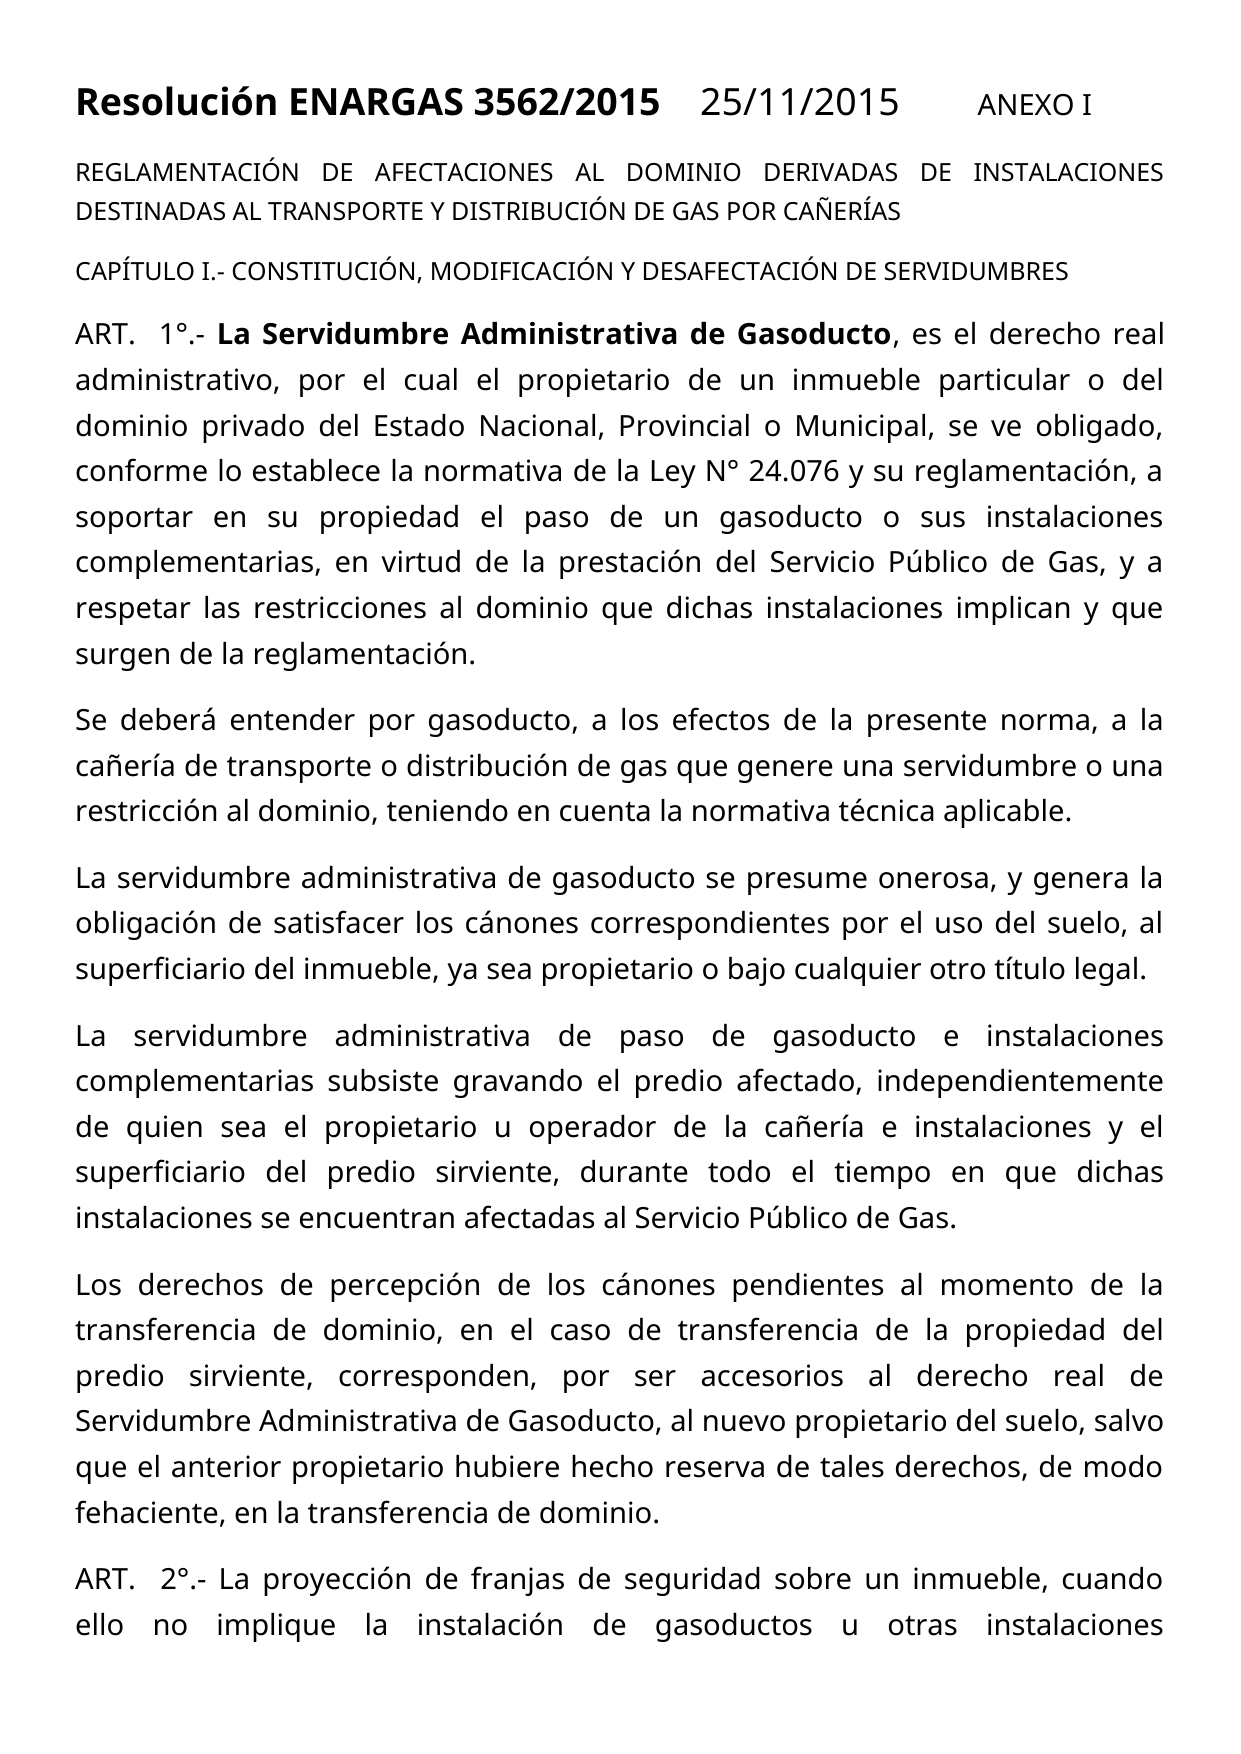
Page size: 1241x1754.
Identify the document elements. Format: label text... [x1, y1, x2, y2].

text CAPÍTULO I.- CONSTITUCIÓN, MODIFICACIÓN Y DESAFECTACIÓN DE SERVIDUMBRES [75, 254, 1165, 288]
text Resolución ENARGAS 3562/2015 25/11/2015 ANEXO I [75, 75, 1165, 126]
text La servidumbre administrativa de paso de gasoducto e instalaciones complementarias subsiste gravando el predio afectado, independientemente de quien sea el propietario u operador de la cañería e instalaciones y el superficiario del predio sirviente, durante todo el tiempo en que dichas instalaciones se encuentran afectadas al Servicio Público de Gas. [75, 1015, 1165, 1237]
text ART. 1°.- La Servidumbre Administrativa de Gasoducto, es el derecho real administrativo, por el cual el propietario de un inmueble particular o del dominio privado del Estado Nacional, Provincial o Municipal, se ve obligado, conforme lo establece la normativa de la Ley N° 24.076 y su reglamentación, a soportar en su propiedad el paso de un gasoducto o sus instalaciones complementarias, en virtud de la prestación del Servicio Público de Gas, y a respetar las restricciones al dominio que dichas instalaciones implican y que surgen de la reglamentación. [75, 314, 1165, 673]
text La servidumbre administrativa de gasoducto se presume onerosa, y genera la obligación de satisfacer los cánones correspondientes por el uso del suelo, al superficiario del inmueble, ya sea propietario o bajo cualquier otro título legal. [75, 857, 1165, 988]
text REGLAMENTACIÓN DE AFECTACIONES AL DOMINIO DERIVADAS DE INSTALACIONES DESTINADAS AL TRANSPORTE Y DISTRIBUCIÓN DE GAS POR CAÑERÍAS [75, 154, 1165, 228]
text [75, 1558, 1165, 1644]
text Los derechos de percepción de los cánones pendientes al momento de la transferencia de dominio, en el caso de transferencia de la propiedad del predio sirviente, corresponden, por ser accesorios al derecho real de Servidumbre Administrativa de Gasoducto, al nuevo propietario del suelo, salvo que el anterior propietario hubiere hecho reserva de tales derechos, de modo fehaciente, en la transferencia de dominio. [75, 1264, 1165, 1532]
text Se deberá entender por gasoducto, a los efectos de la presente norma, a la cañería de transporte o distribución de gas que genere una servidumbre o una restricción al dominio, teniendo en cuenta la normativa técnica aplicable. [75, 699, 1165, 830]
